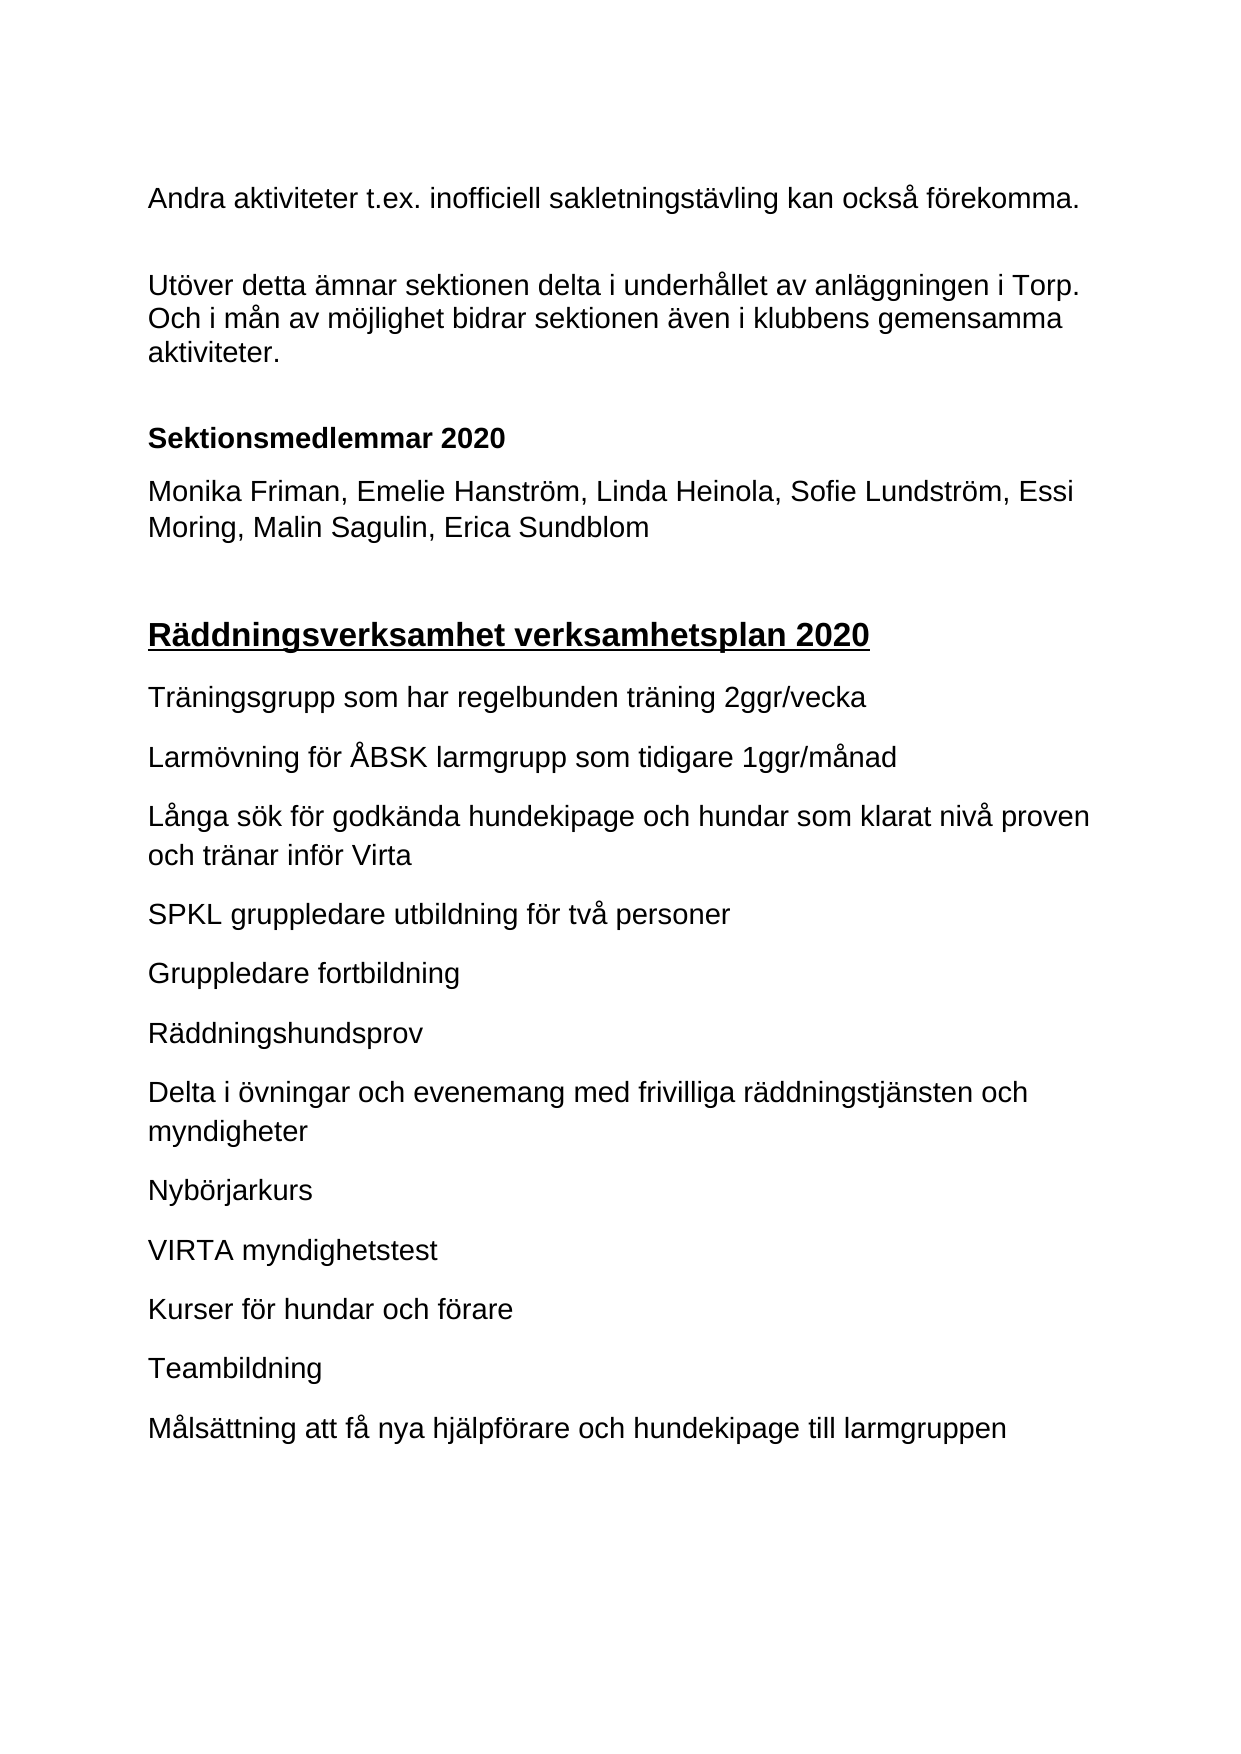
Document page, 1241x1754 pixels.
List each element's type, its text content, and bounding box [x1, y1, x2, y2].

text Larmövning för ÅBSK larmgrupp som tidigare 1ggr/månad [148, 740, 1093, 773]
text Målsättning att få nya hjälpförare och hundekipage till larmgruppen [148, 1411, 1093, 1444]
text Andra aktiviteter t.ex. inofficiell sakletningstävling kan också förekomma. [148, 181, 1093, 215]
text Teambildning [148, 1351, 1093, 1385]
text Långa sök för godkända hundekipage och hundar som klarat nivå proven och tränar inför Virta [148, 799, 1093, 871]
text Räddningshundsprov [148, 1016, 1093, 1049]
text Kurser för hundar och förare [148, 1292, 1093, 1326]
text VIRTA myndighetstest [148, 1233, 1093, 1266]
text Sektionsmedlemmar 2020 [148, 421, 1093, 454]
text Nybörjarkurs [148, 1173, 1093, 1207]
text Gruppledare fortbildning [148, 957, 1093, 990]
text SPKL gruppledare utbildning för två personer [148, 897, 1093, 931]
text Delta i övningar och evenemang med frivilliga räddningstjänsten och myndigheter [148, 1075, 1093, 1147]
text Utöver detta ämnar sektionen delta i underhållet av anläggningen i Torp. Och i mån av möjlighet bidrar sektionen även i klubbens gemensamma aktiviteter. [148, 267, 1093, 368]
text Räddningsverksamhet verksamhetsplan 2020 [148, 616, 1093, 654]
text Träningsgrupp som har regelbunden träning 2ggr/vecka [148, 681, 1093, 714]
text Monika Friman, Emelie Hanström, Linda Heinola, Sofie Lundström, Essi Moring, Malin Sagulin, Erica Sundblom [148, 474, 1093, 543]
